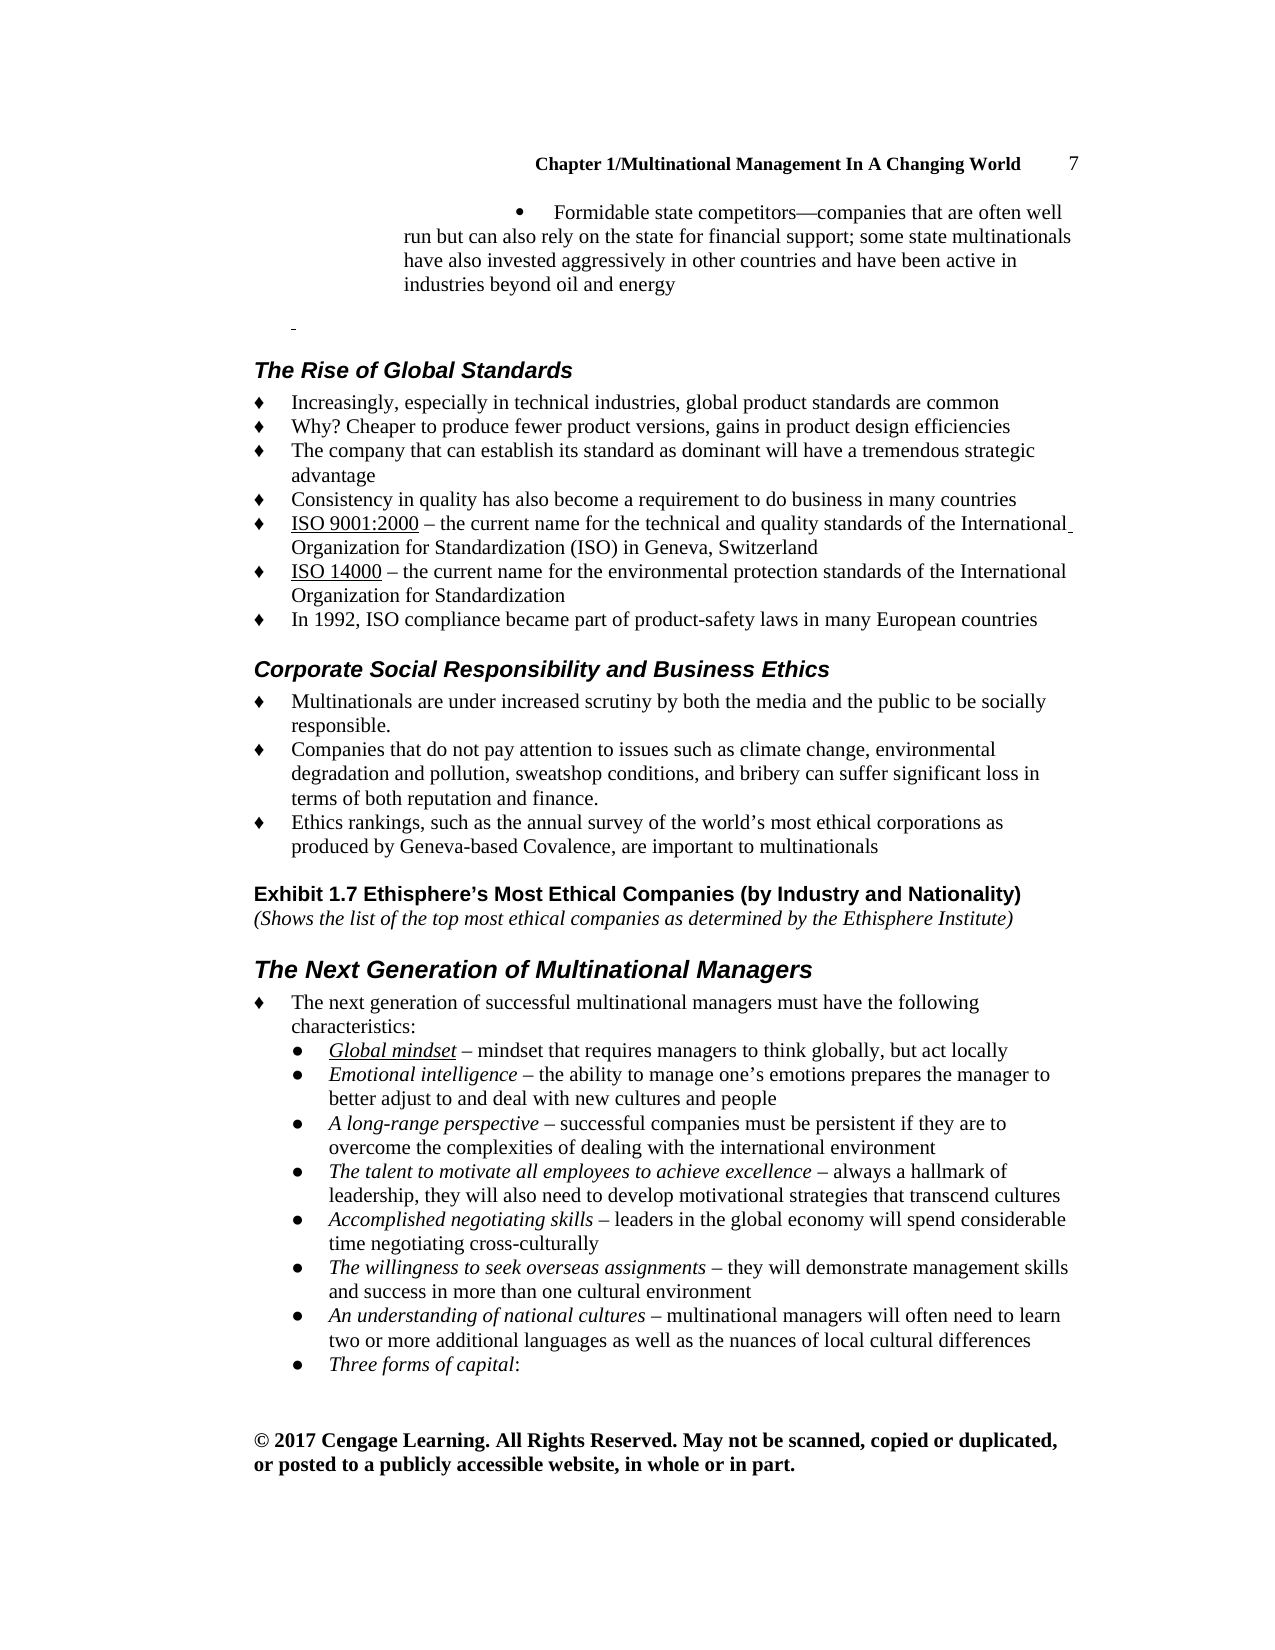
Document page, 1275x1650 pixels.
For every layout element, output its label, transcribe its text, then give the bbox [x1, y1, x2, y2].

list Formidable state competitors—companies that are often well run but can also rely on the state for financial support; some state multinationals have also invested aggressively in other countries and have been active in industries beyond oil and energy [403, 199, 1078, 296]
text Corporate Social Responsibility and Business Ethics [253, 656, 1078, 683]
text Exhibit 1.7 Ethisphere’s Most Ethical Companies (by Industry and Nationality) [253, 882, 1078, 906]
list ISO 9001:2000 – the current name for the technical and quality standards of the International Organization for Standardization (ISO) in Geneva, Switzerland [253, 511, 1078, 559]
list Ethics rankings, such as the annual survey of the world’s most ethical corporations as produced by Geneva-based Covalence, are important to multinationals [253, 809, 1078, 858]
list Accomplished negotiating skills – leaders in the global economy will spend considerable time negotiating cross-culturally [291, 1207, 1078, 1255]
text (Shows the list of the top most ethical companies as determined by the Ethisphere Institute) [253, 906, 1078, 930]
list ISO 14000 – the current name for the environmental protection standards of the International Organization for Standardization [253, 559, 1078, 607]
list Global mindset – mindset that requires managers to think globally, but act locally [291, 1038, 1078, 1062]
list An understanding of national cultures – multinational managers will often need to learn two or more additional languages as well as the nuances of local cultural differences [291, 1303, 1078, 1352]
list The talent to motivate all employees to achieve excellence – always a hallmark of leadership, they will also need to develop motivational strategies that transcend cultures [291, 1159, 1078, 1207]
list Consistency in quality has also become a requirement to do business in many countries [253, 487, 1078, 511]
subtitle The Next Generation of Multinational Managers [253, 955, 1078, 983]
list In 1992, ISO compliance became part of product-safety laws in many European countries [253, 607, 1078, 631]
list The willingness to seek overseas assignments – they will demonstrate management skills and success in more than one cultural environment [291, 1255, 1078, 1303]
list A long-range perspective – successful companies must be persistent if they are to overcome the complexities of dealing with the international environment [291, 1110, 1078, 1159]
list Multinationals are under increased scrutiny by both the media and the public to be socially responsible. [253, 689, 1078, 737]
subtitle The next generation of successful multinational managers must have the following characteristics: [253, 990, 1078, 1038]
subtitle The Rise of Global Standards [253, 357, 1078, 384]
list Companies that do not pay attention to issues such as climate change, environmental degradation and pollution, sweatshop conditions, and bribery can suffer significant loss in terms of both reputation and finance. [253, 737, 1078, 809]
list Three forms of capital: [291, 1352, 1078, 1376]
list The company that can establish its standard as dominant will have a tremendous strategic advantage [253, 438, 1078, 487]
list Emotional intelligence – the ability to manage one’s emotions prepares the manager to better adjust to and deal with new cultures and people [291, 1062, 1078, 1110]
list Increasingly, especially in technical industries, global product standards are common [253, 390, 1078, 414]
list Why? Cheaper to produce fewer product versions, gains in product design efficiencies [253, 414, 1078, 438]
